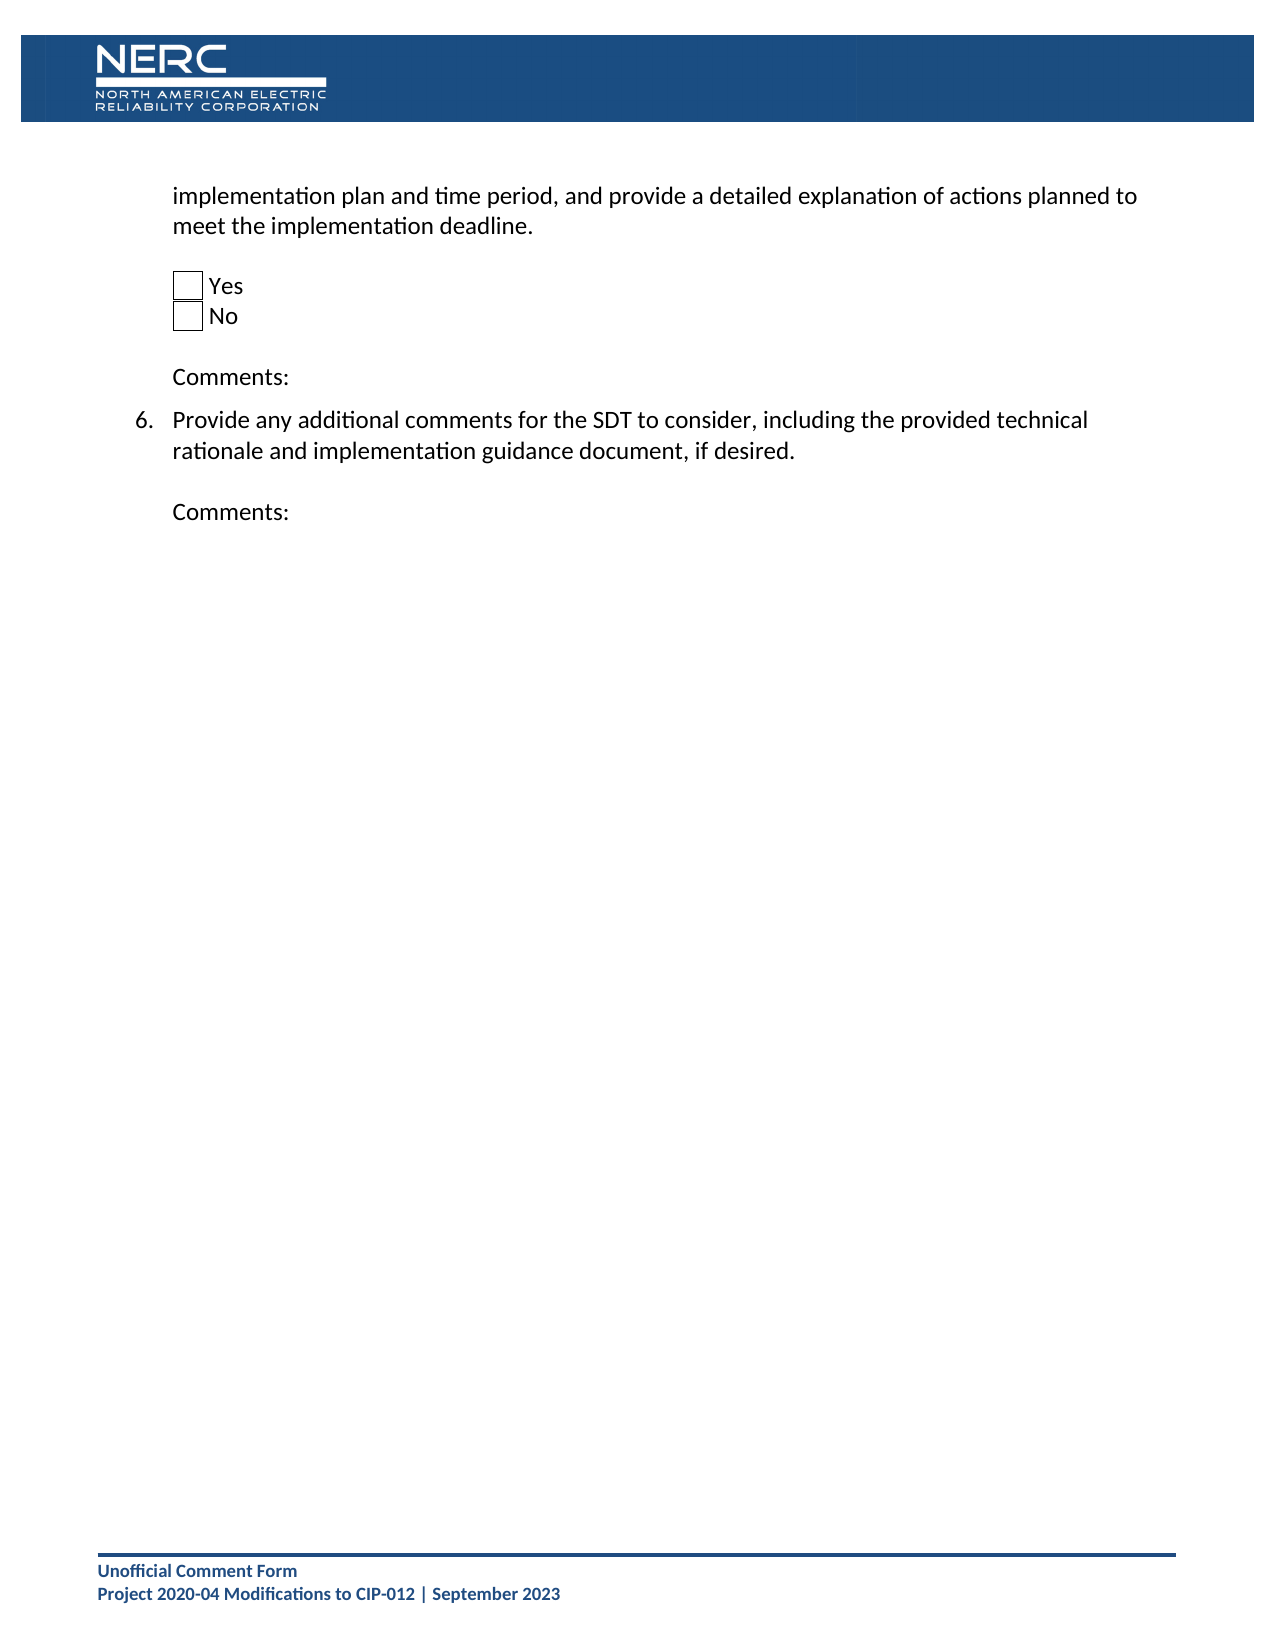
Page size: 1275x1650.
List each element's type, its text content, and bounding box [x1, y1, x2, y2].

text Comments: [97, 496, 1177, 526]
list Comments: [172, 361, 1177, 392]
picture [21, 35, 1254, 122]
list Provide any additional comments for the SDT to consider, including the provided technical rationale and implementation guidance document, if desired. [135, 404, 1177, 465]
list Yes [172, 270, 1177, 300]
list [135, 180, 1177, 241]
list No [172, 300, 1177, 331]
